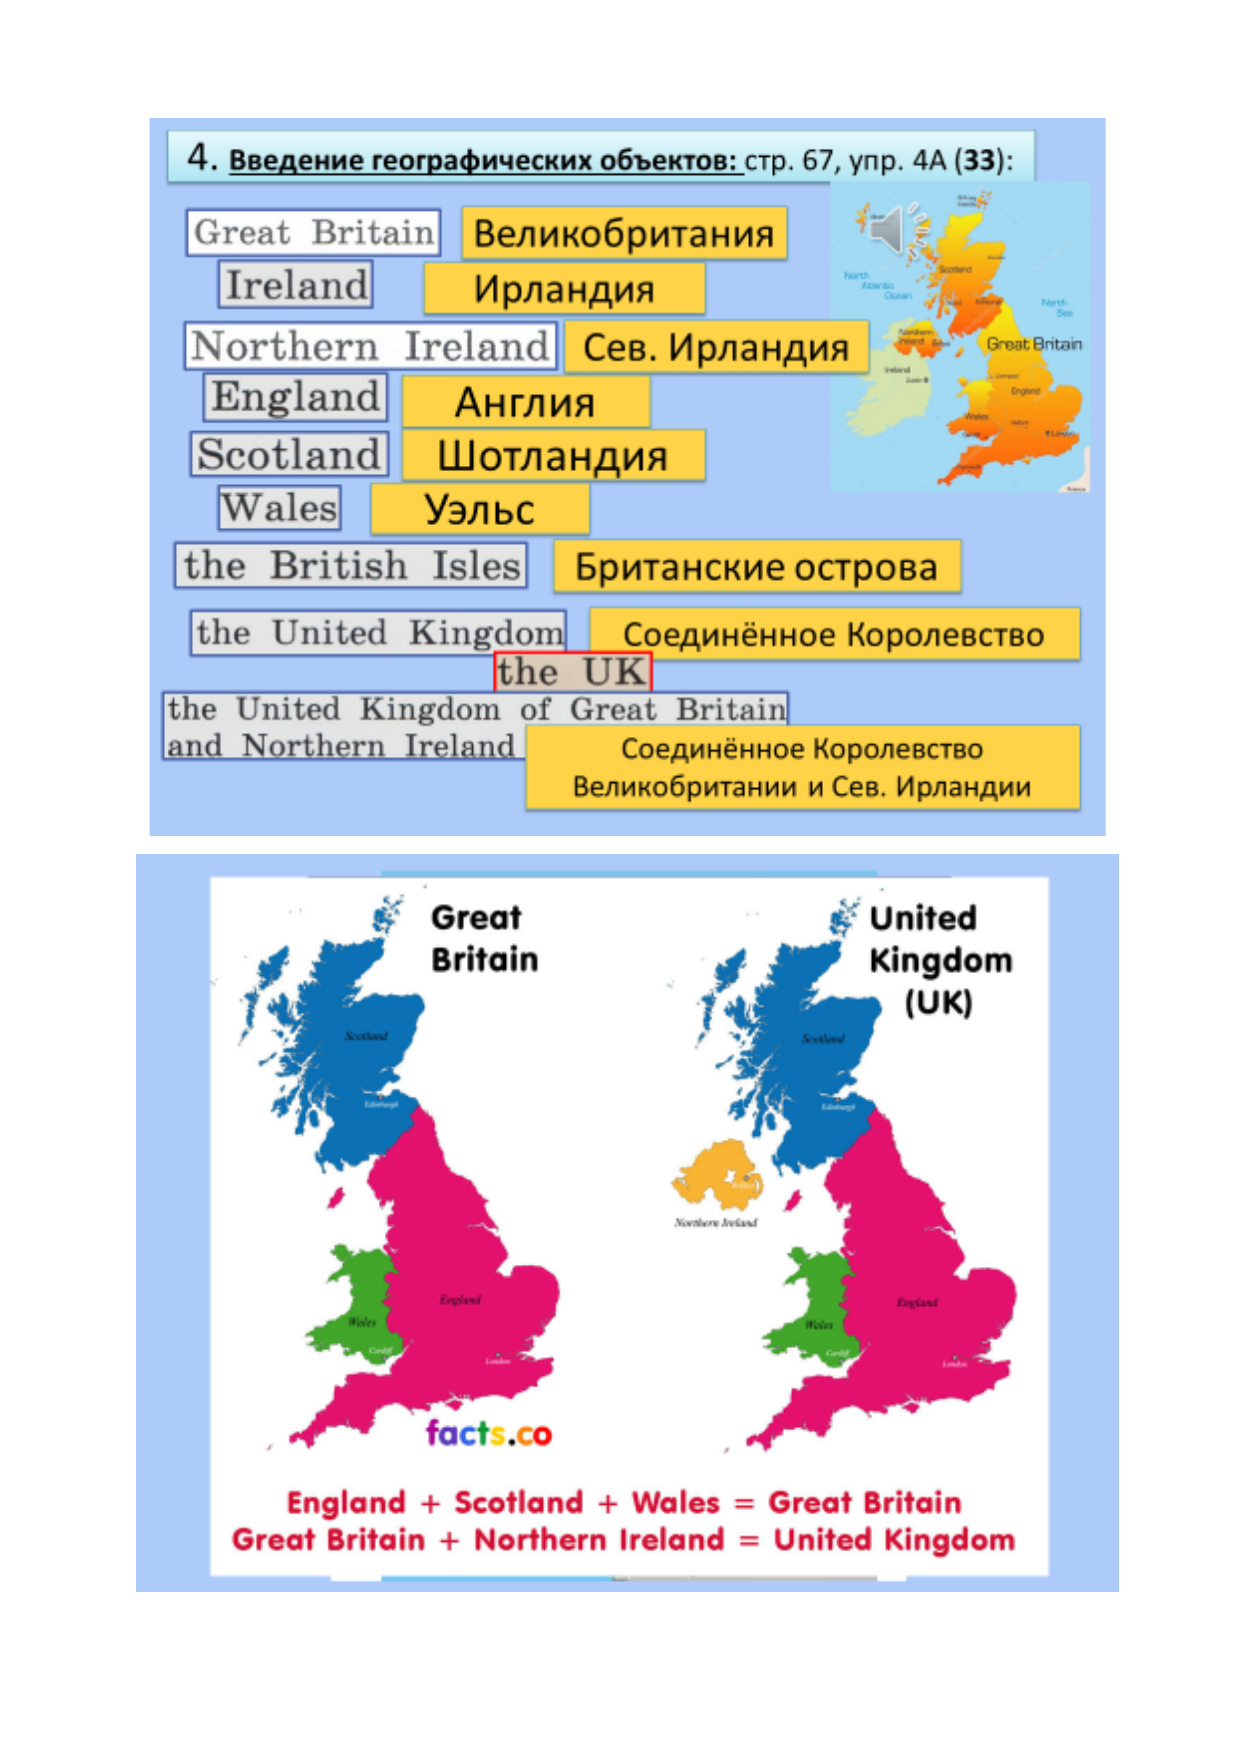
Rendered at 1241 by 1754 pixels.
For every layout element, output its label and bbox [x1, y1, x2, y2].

picture [149, 118, 1106, 836]
picture [136, 854, 1120, 1592]
